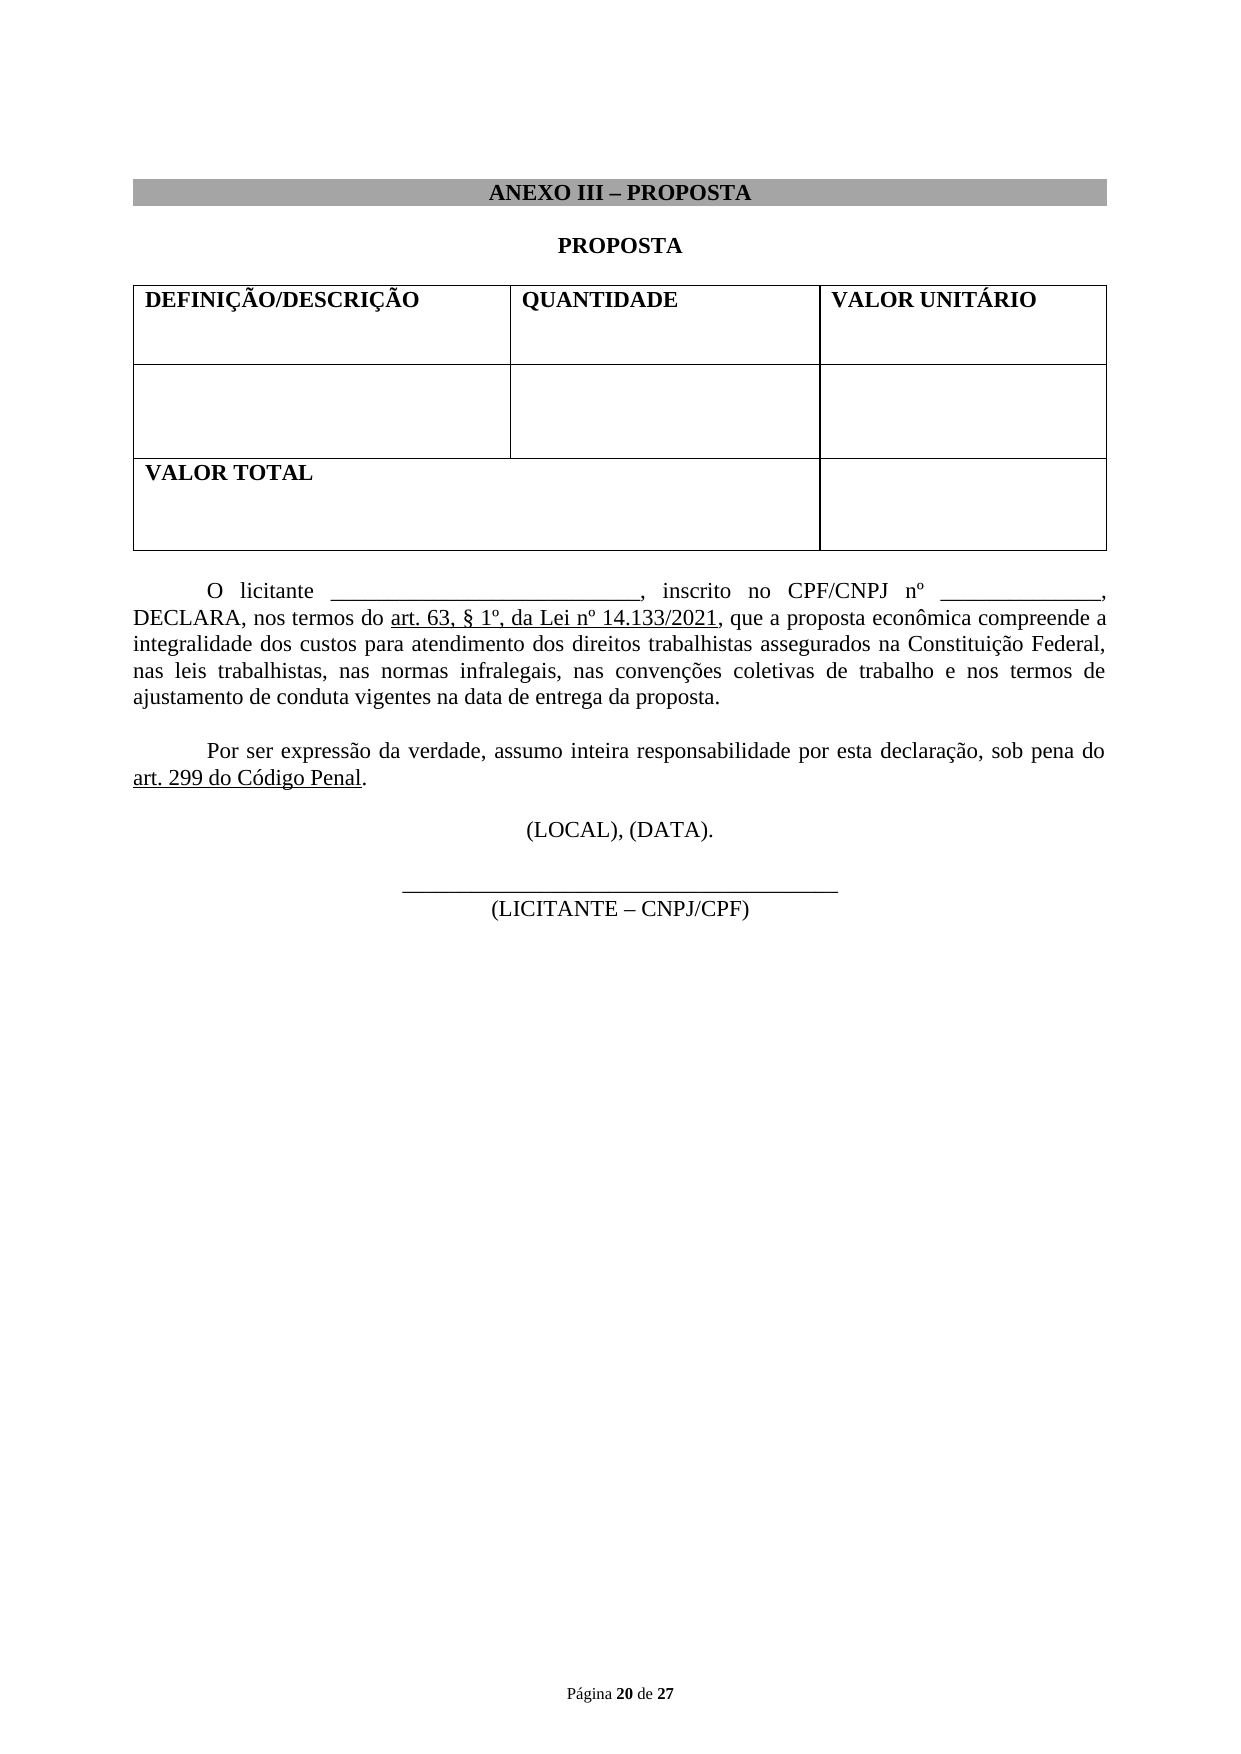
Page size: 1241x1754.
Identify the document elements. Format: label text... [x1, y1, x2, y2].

table_header QUANTIDADE [511, 286, 819, 364]
table_cell [134, 365, 510, 458]
text (LOCAL), (DATA). [133, 816, 1107, 843]
table_cell VALOR TOTAL [134, 459, 819, 550]
table_cell [821, 365, 1106, 458]
text O licitante ___________________________, inscrito no CPF/CNPJ nº ______________, DECLARA, nos termos do art. 63, § 1º, da Lei nº 14.133/2021, que a proposta econômica compreende a integralidade dos custos para atendimento dos direitos trabalhistas assegurados na Constituição Federal, nas leis trabalhistas, nas normas infralegais, nas convenções coletivas de trabalho e nos termos de ajustamento de conduta vigentes na data de entrega da proposta. [133, 578, 1107, 709]
text Por ser expressão da verdade, assumo inteira responsabilidade por esta declaração, sob pena do art. 299 do Código Penal. [133, 737, 1107, 790]
table_cell [511, 365, 819, 458]
table_cell [821, 459, 1106, 550]
subtitle ANEXO III – PROPOSTA [133, 179, 1107, 206]
text PROPOSTA [133, 232, 1107, 258]
text (LICITANTE – CNPJ/CPF) [133, 896, 1107, 922]
text ______________________________________ [133, 869, 1107, 896]
table_header DEFINIÇÃO/DESCRIÇÃO [134, 286, 510, 364]
table_header VALOR UNITÁRIO [821, 286, 1106, 364]
